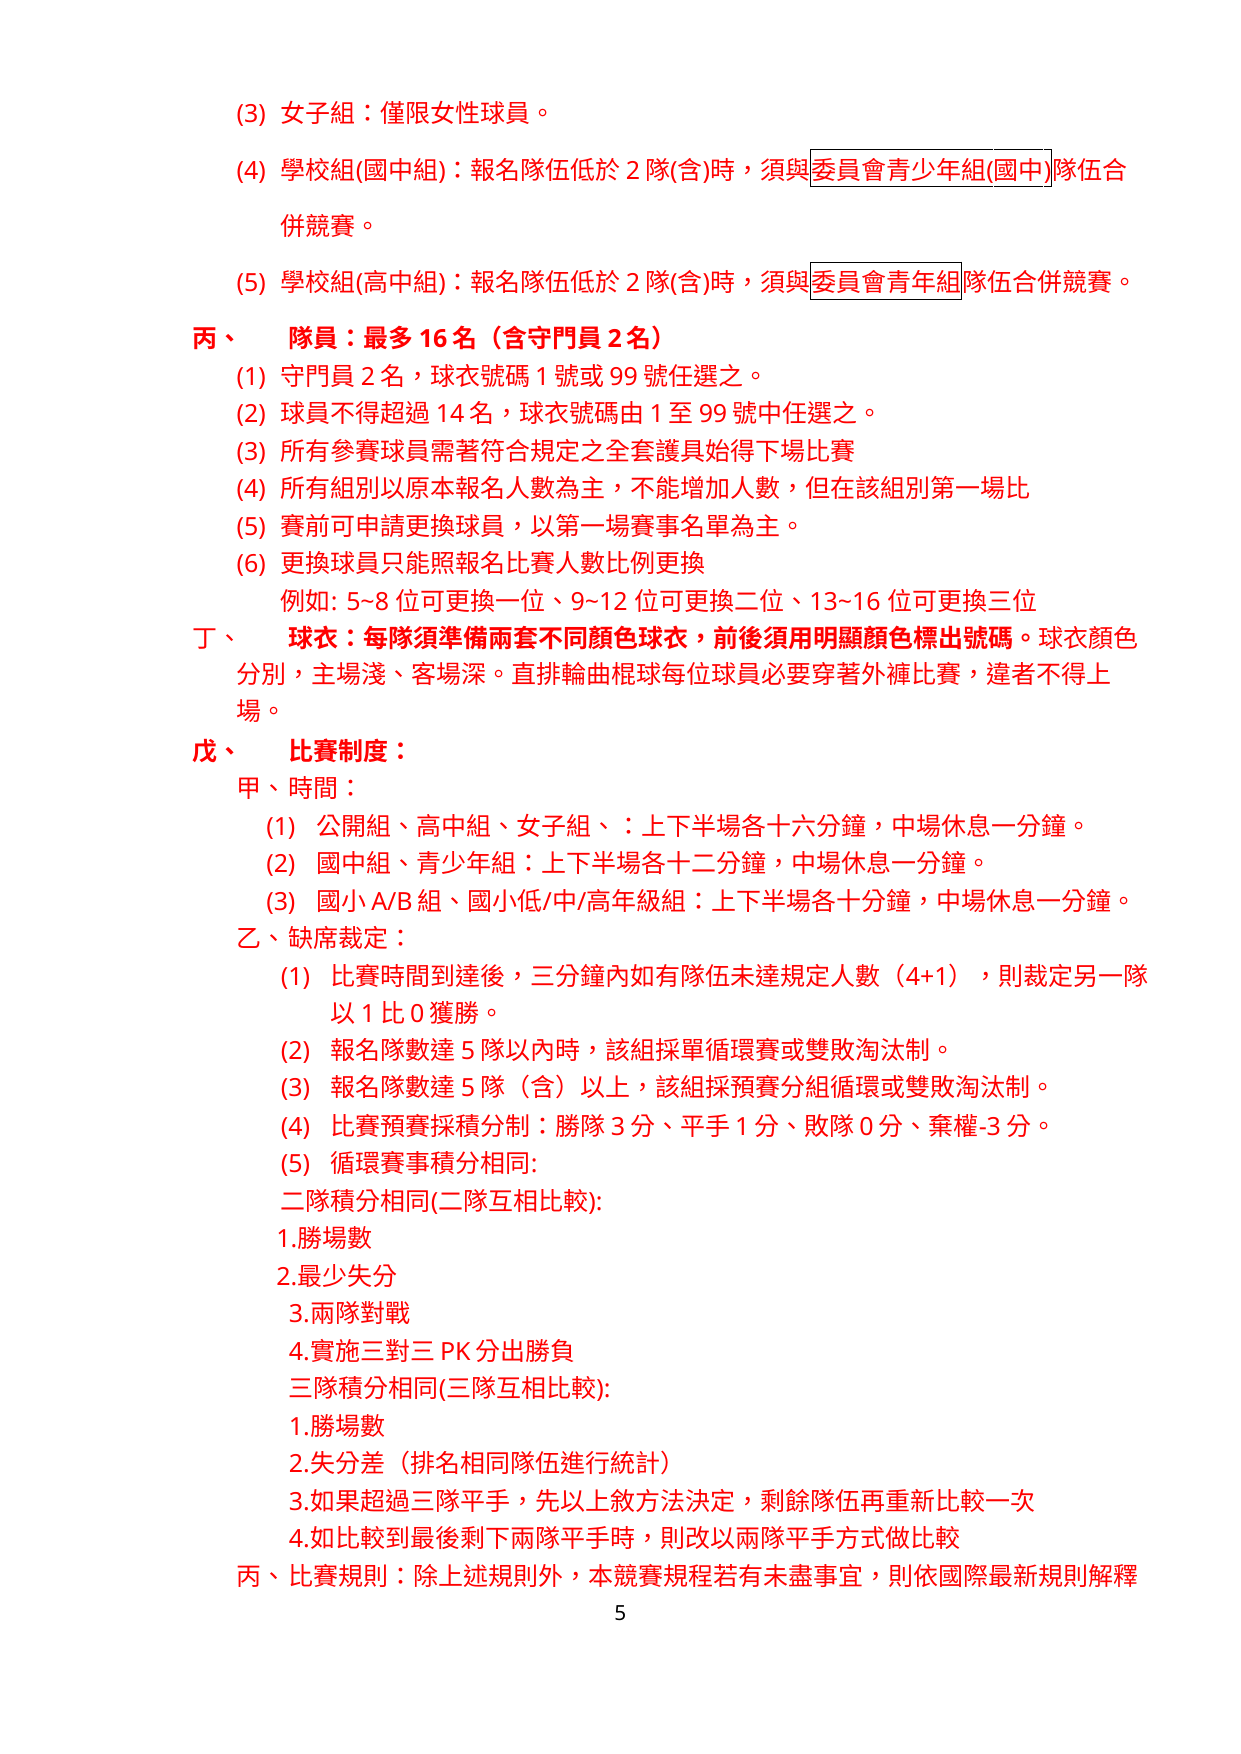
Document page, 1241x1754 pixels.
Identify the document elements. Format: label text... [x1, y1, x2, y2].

text 3.如果超過三隊平手，先以上敘方法決定，剩餘隊伍再重新比較一次 [89, 1481, 1152, 1518]
list 守門員2名，球衣號碼1號或99號任選之。 [236, 356, 1152, 393]
list 隊員：最多16名（含守門員2名） [192, 318, 1152, 356]
list 學校組(國中組)：報名隊伍低於2隊(含)時，須與委員會青少年組(國中)隊伍合併競賽。 [236, 131, 1152, 243]
text 2.失分差（排名相同隊伍進行統計） [89, 1443, 1152, 1481]
list 學校組(高中組)：報名隊伍低於2隊(含)時，須與委員會青年組隊伍合併競賽。 [236, 243, 1152, 318]
list 更換球員只能照報名比賽人數比例更換 [236, 543, 1152, 581]
text 三隊積分相同(三隊互相比較): [89, 1368, 1152, 1406]
list 球員不得超過14名，球衣號碼由1至99號中任選之。 [236, 393, 1152, 431]
text 4.實施三對三PK分出勝負 [89, 1331, 1152, 1368]
list 時間： [236, 768, 1152, 806]
list 國小A/B組、國小低/中/高年級組：上下半場各十分鐘，中場休息一分鐘。 [266, 881, 1152, 918]
list 比賽時間到達後，三分鐘內如有隊伍未達規定人數（4+1），則裁定另一隊以1比0獲勝。 [281, 956, 1152, 1031]
list 國中組、青少年組：上下半場各十二分鐘，中場休息一分鐘。 [266, 843, 1152, 881]
text 4.如比較到最後剩下兩隊平手時，則改以兩隊平手方式做比較 [89, 1518, 1152, 1556]
list 缺席裁定： [236, 918, 1152, 956]
list 報名隊數達5隊以內時，該組採單循環賽或雙敗淘汰制。 [281, 1031, 1152, 1068]
list 球衣：每隊須準備兩套不同顏色球衣，前後須用明顯顏色標出號碼。球衣顏色分別，主場淺、客場深。直排輪曲棍球每位球員必要穿著外褲比賽，違者不得上場。 [192, 618, 1152, 731]
list 所有組別以原本報名人數為主，不能增加人數，但在該組別第一場比 [236, 468, 1152, 506]
list 比賽預賽採積分制：勝隊3分、平手1分、敗隊0分、棄權-3分。 [281, 1106, 1152, 1143]
list 所有參賽球員需著符合規定之全套護具始得下場比賽 [236, 431, 1152, 468]
list 報名隊數達5隊（含）以上，該組採預賽分組循環或雙敗淘汰制。 [281, 1068, 1152, 1106]
list 公開組、高中組、女子組、：上下半場各十六分鐘，中場休息一分鐘。 [266, 806, 1152, 843]
list 循環賽事積分相同: [281, 1143, 1152, 1181]
list 女子組：僅限女性球員。 [236, 93, 1152, 131]
text 1.勝場數 [89, 1218, 1152, 1256]
text 例如: 5~8 位可更換一位、9~12 位可更換二位、13~16 位可更換三位 [281, 581, 1152, 618]
text 二隊積分相同(二隊互相比較): [281, 1181, 1152, 1218]
list 比賽規則：除上述規則外，本競賽規程若有未盡事宜，則依國際最新規則解釋 [236, 1556, 1152, 1593]
text 3.兩隊對戰 [89, 1293, 1152, 1331]
list 比賽制度： [192, 731, 1152, 768]
text 1.勝場數 [89, 1406, 1152, 1443]
text 2.最少失分 [89, 1256, 1152, 1293]
list 賽前可申請更換球員，以第一場賽事名單為主。 [236, 506, 1152, 543]
